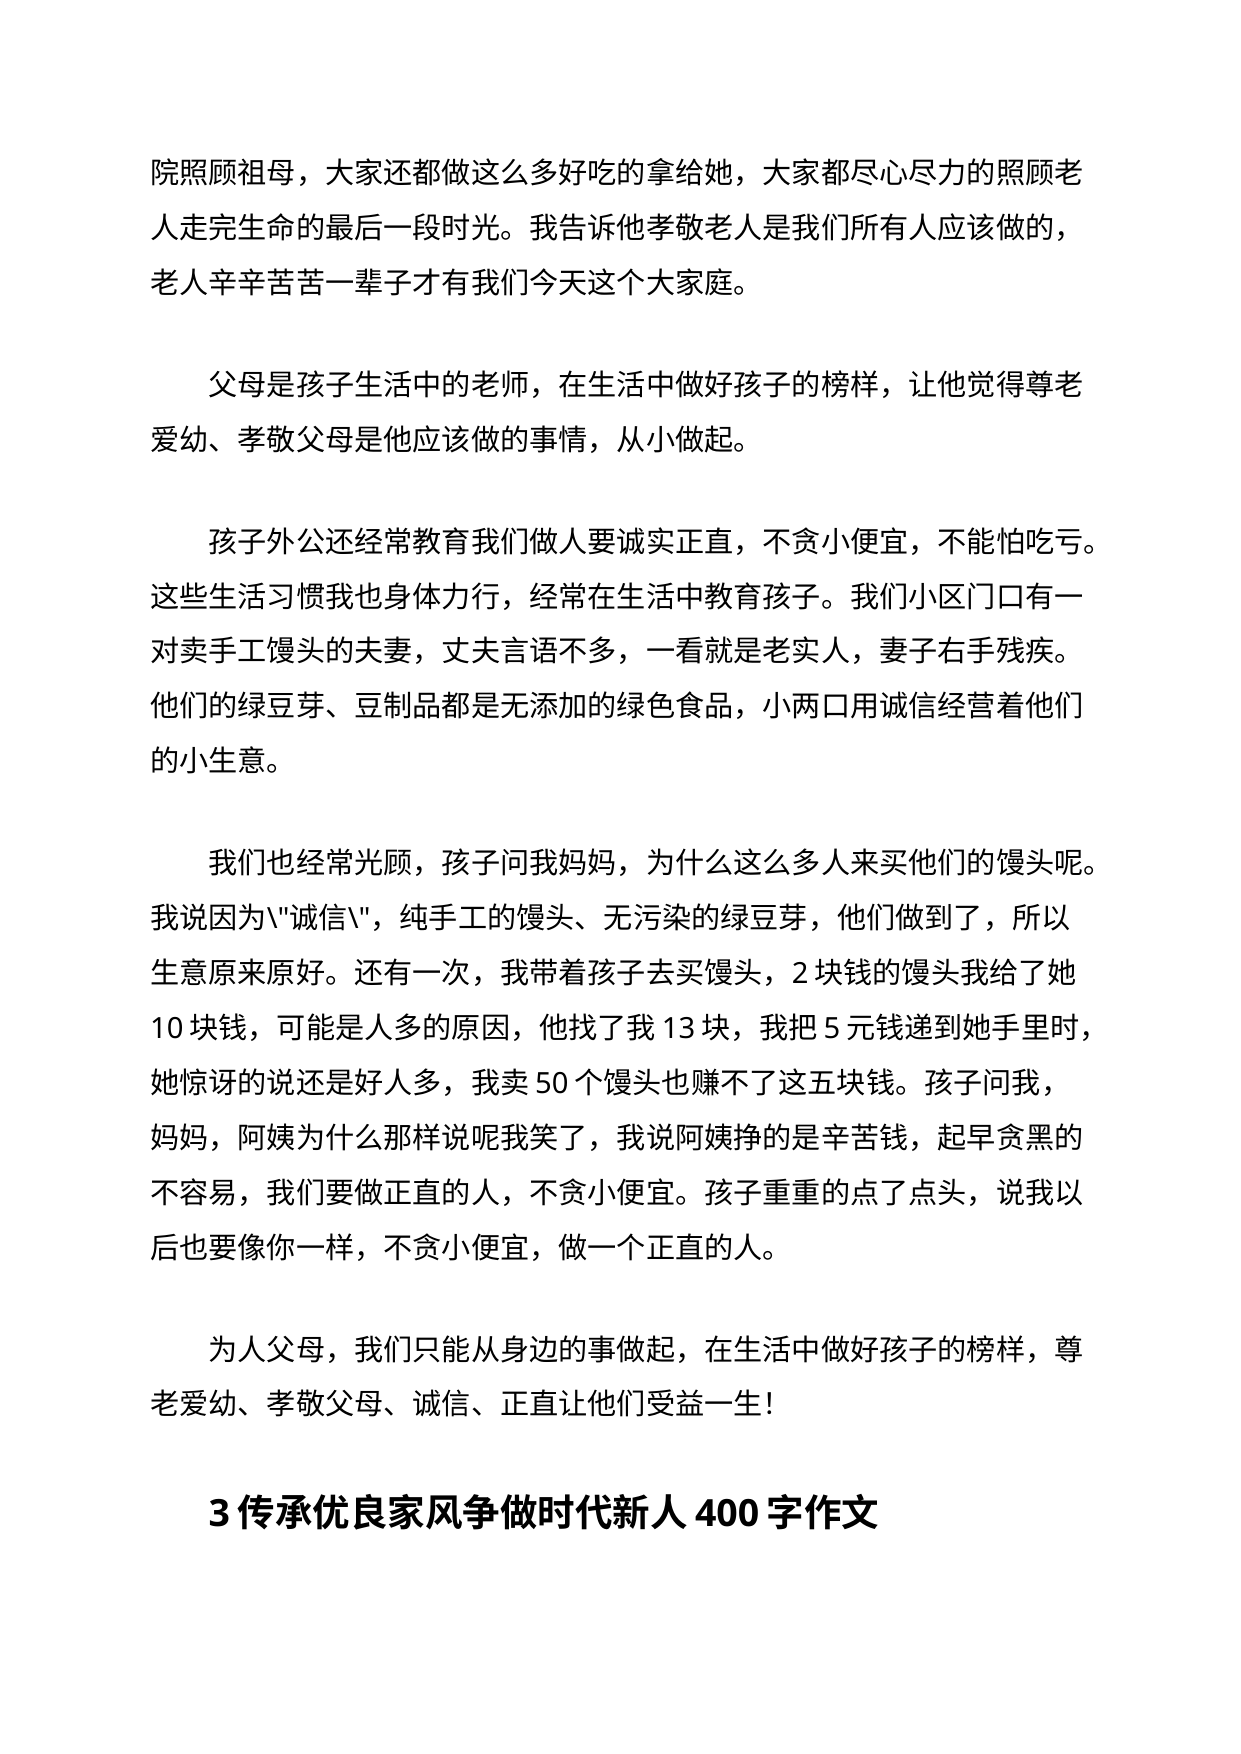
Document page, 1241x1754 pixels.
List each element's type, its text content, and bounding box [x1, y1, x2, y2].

text 父母是孩子生活中的老师，在生活中做好孩子的榜样，让他觉得尊老爱幼、孝敬父母是他应该做的事情，从小做起。 [150, 362, 1090, 459]
text 3传承优良家风争做时代新人400字作文 [150, 1483, 1090, 1537]
text 为人父母，我们只能从身边的事做起，在生活中做好孩子的榜样，尊老爱幼、孝敬父母、诚信、正直让他们受益一生！ [150, 1326, 1090, 1423]
text 我们也经常光顾，孩子问我妈妈，为什么这么多人来买他们的馒头呢。我说因为\"诚信\"，纯手工的馒头、无污染的绿豆芽，他们做到了，所以生意原来原好。还有一次，我带着孩子去买馒头，2块钱的馒头我给了她10块钱，可能是人多的原因，他找了我13块，我把5元钱递到她手里时，她惊讶的说还是好人多，我卖50个馒头也赚不了这五块钱。孩子问我，妈妈，阿姨为什么那样说呢我笑了，我说阿姨挣的是辛苦钱，起早贪黑的不容易，我们要做正直的人，不贪小便宜。孩子重重的点了点头，说我以后也要像你一样，不贪小便宜，做一个正直的人。 [150, 839, 1090, 1267]
text 孩子外公还经常教育我们做人要诚实正直，不贪小便宜，不能怕吃亏。这些生活习惯我也身体力行，经常在生活中教育孩子。我们小区门口有一对卖手工馒头的夫妻，丈夫言语不多，一看就是老实人，妻子右手残疾。他们的绿豆芽、豆制品都是无添加的绿色食品，小两口用诚信经营着他们的小生意。 [150, 518, 1090, 780]
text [150, 150, 1090, 302]
